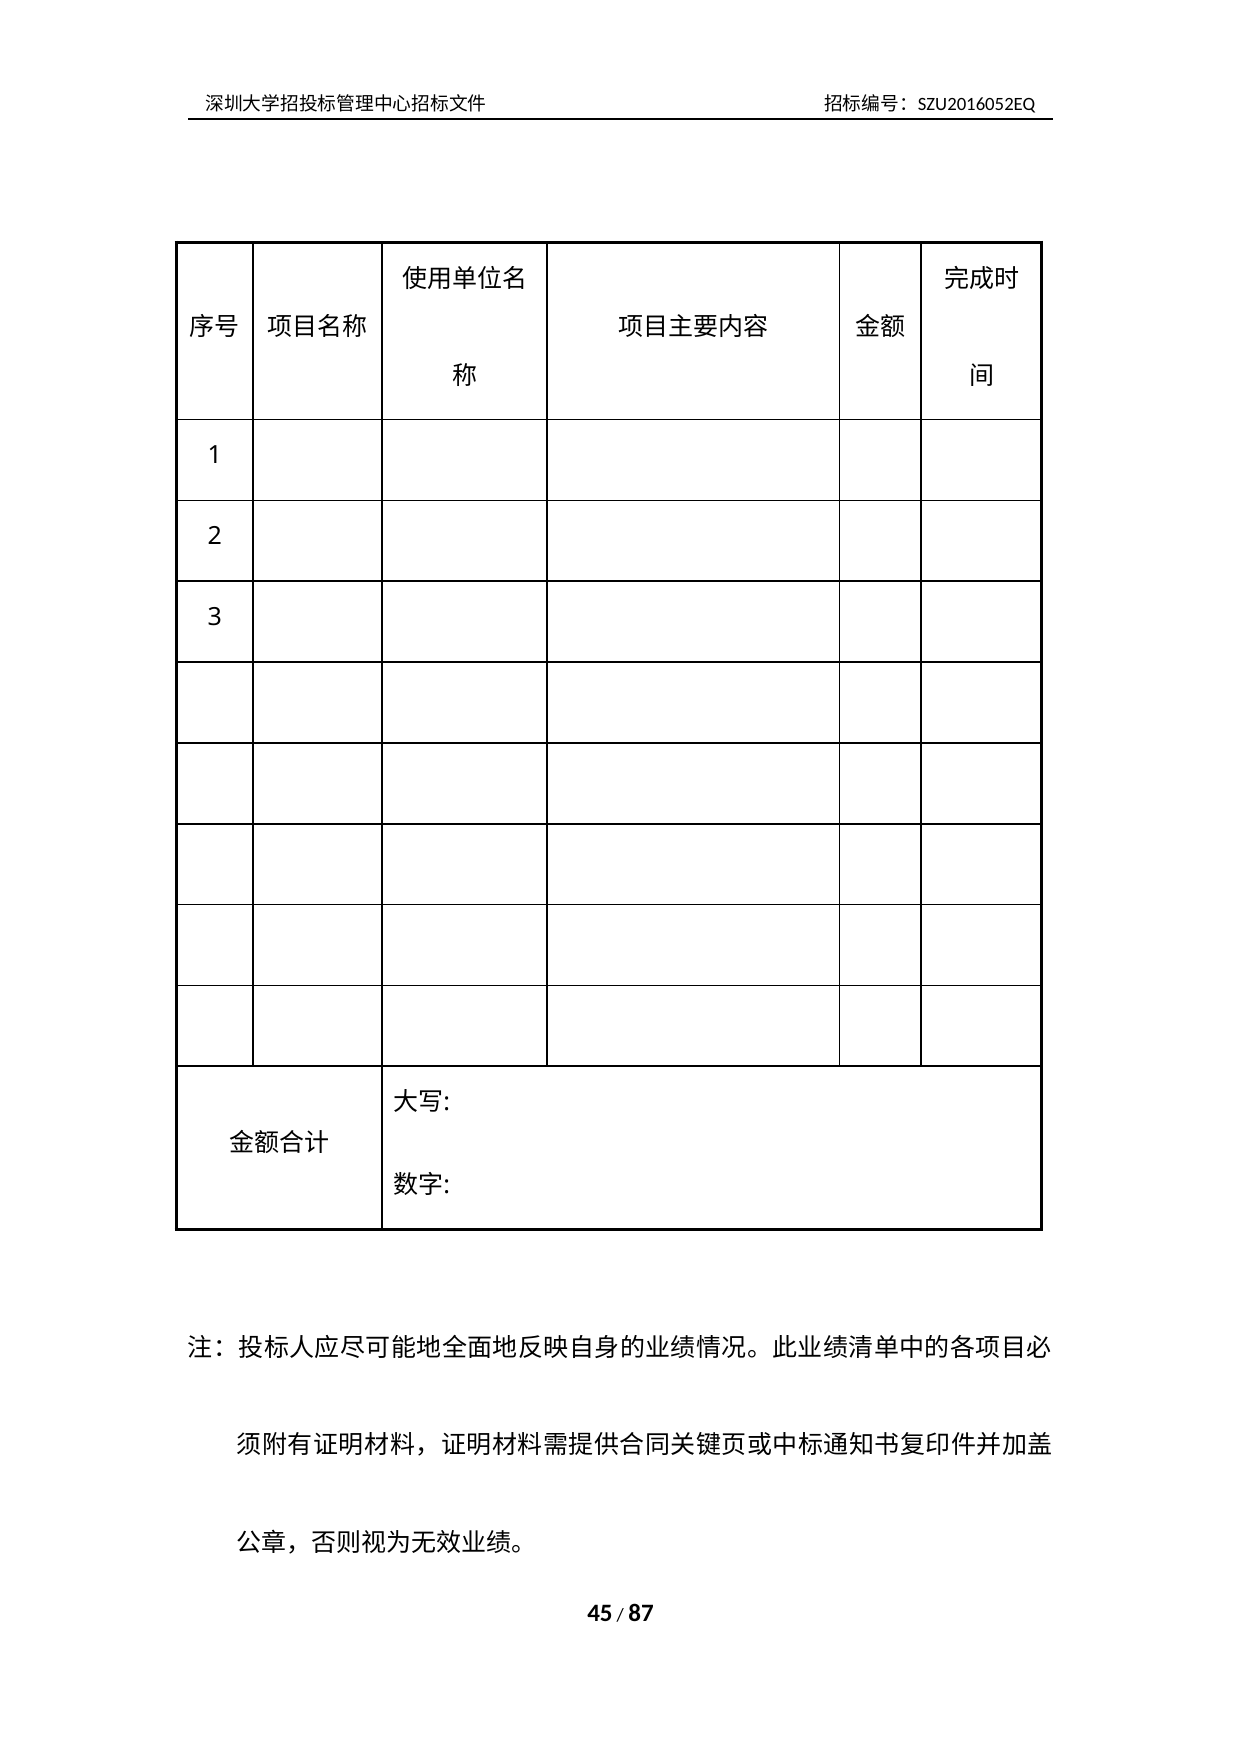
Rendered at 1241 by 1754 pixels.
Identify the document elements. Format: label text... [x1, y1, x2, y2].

table_cell [383, 905, 546, 984]
table_cell [840, 744, 920, 823]
table_cell 1 [178, 420, 252, 499]
table_header 金额 [840, 244, 920, 419]
table_cell [840, 582, 920, 661]
table_cell [922, 420, 1040, 499]
table_cell [548, 420, 839, 499]
table_cell [383, 420, 546, 499]
table_cell [840, 986, 920, 1065]
table_cell [178, 825, 252, 904]
table_cell [254, 663, 381, 742]
table_cell 金额合计 [178, 1067, 381, 1227]
table_cell [548, 825, 839, 904]
table_cell 2 [178, 501, 252, 580]
table_cell [922, 825, 1040, 904]
table_cell [254, 825, 381, 904]
table_cell [254, 986, 381, 1065]
table_header 项目名称 [254, 244, 381, 419]
table_header 项目主要内容 [548, 244, 839, 419]
table_cell [922, 663, 1040, 742]
table_cell 大写: 数字: [383, 1067, 1040, 1227]
table_cell [922, 582, 1040, 661]
table_cell [254, 582, 381, 661]
table_header 完成时间 [922, 244, 1040, 419]
table_cell [922, 905, 1040, 984]
table_cell [922, 744, 1040, 823]
table_header 使用单位名称 [383, 244, 546, 419]
table_cell [548, 501, 839, 580]
table_cell [840, 420, 920, 499]
table_cell [383, 501, 546, 580]
table_cell [548, 582, 839, 661]
table_cell [840, 905, 920, 984]
table_header 序号 [178, 244, 252, 419]
table_cell [383, 744, 546, 823]
table_cell [254, 744, 381, 823]
table_cell [548, 986, 839, 1065]
table_cell [178, 905, 252, 984]
table_cell [383, 825, 546, 904]
text 注：投标人应尽可能地全面地反映自身的业绩情况。此业绩清单中的各项目必须附有证明材料，证明材料需提供合同关键页或中标通知书复印件并加盖公章，否则视为无效业绩。 [188, 1313, 1053, 1573]
table_cell [383, 582, 546, 661]
table_cell [178, 663, 252, 742]
table_cell [178, 744, 252, 823]
table_cell 3 [178, 582, 252, 661]
table_cell [254, 905, 381, 984]
table_cell [840, 663, 920, 742]
table_cell [922, 986, 1040, 1065]
table_cell [383, 986, 546, 1065]
table_cell [840, 825, 920, 904]
table_cell [178, 986, 252, 1065]
table_cell [254, 501, 381, 580]
table_cell [383, 663, 546, 742]
table_cell [840, 501, 920, 580]
table_cell [254, 420, 381, 499]
table_cell [548, 905, 839, 984]
table_cell [548, 744, 839, 823]
table_cell [922, 501, 1040, 580]
table_cell [548, 663, 839, 742]
